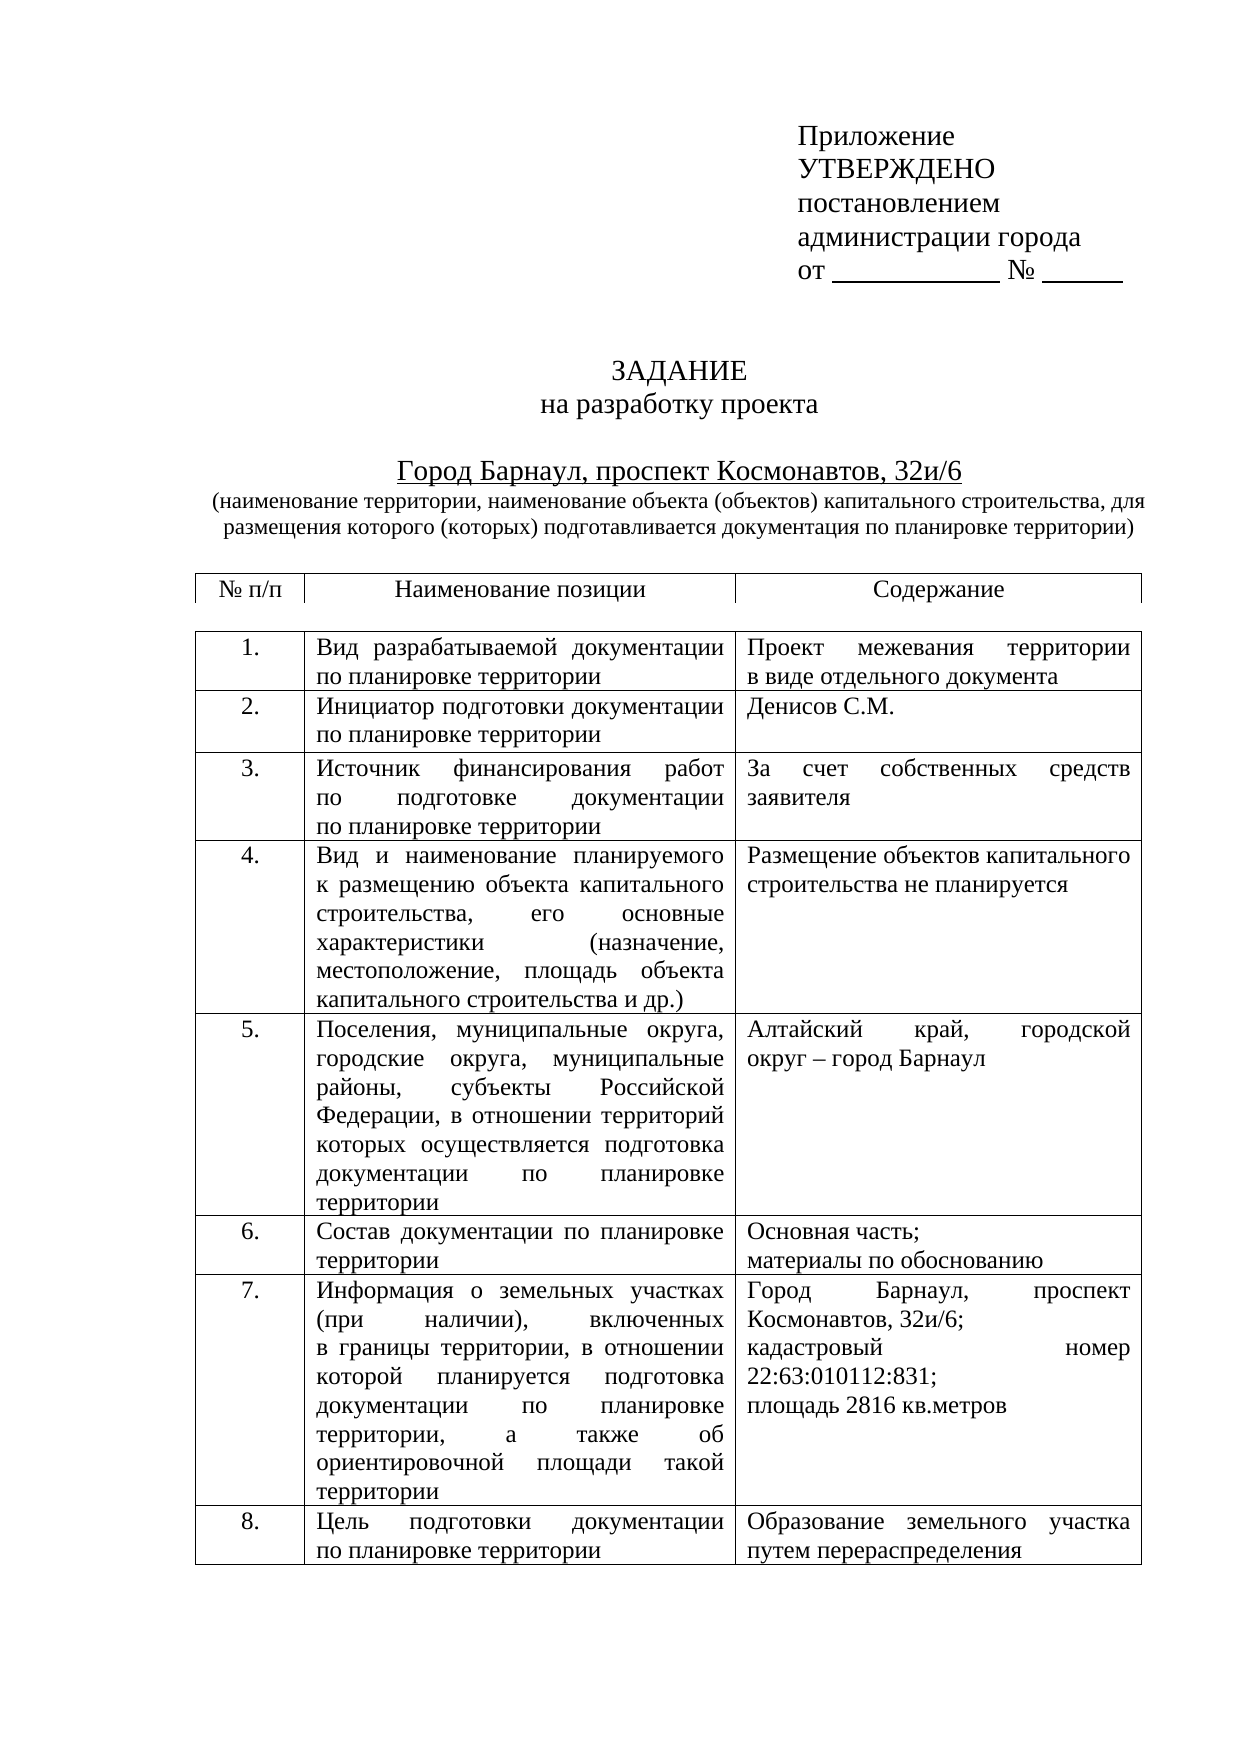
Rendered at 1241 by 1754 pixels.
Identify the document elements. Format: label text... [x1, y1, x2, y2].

text постановлением [793, 185, 1152, 219]
table_cell Размещение объектов капитального строительства не планируется [736, 841, 1141, 1013]
table_cell Источник финансирования работ по подготовке документации по планировке территории [305, 753, 735, 839]
table_header Вид разрабатываемой документации по планировке территории [305, 632, 735, 690]
text от № 1 [207, 252, 1152, 286]
table_header Проект межевания территории в виде отдельного документа [736, 632, 1141, 690]
text на разработку проекта [207, 386, 1152, 420]
table_header 1. [196, 632, 304, 690]
table_cell 7. [196, 1275, 304, 1505]
table_cell За счет собственных средств заявителя [736, 753, 1141, 839]
table_cell Основная часть; материалы по обоснованию [736, 1216, 1141, 1274]
table_cell Образование земельного участка путем перераспределения [736, 1506, 1141, 1563]
table_cell 6. [196, 1216, 304, 1274]
table_cell 3. [196, 753, 304, 839]
table_cell Состав документации по планировке территории [305, 1216, 735, 1274]
table_header Содержание [736, 574, 1141, 603]
table_cell Вид и наименование планируемого к размещению объекта капитального строительства, его основные характеристики (назначение, местоположение, площадь объекта капитального строительства и др.) [305, 841, 735, 1013]
table_cell Город Барнаул, проспект Космонавтов, 32и/6; кадастровый номер 22:63:010112:831; площадь 2816 кв.метров [736, 1275, 1141, 1505]
text ЗАДАНИЕ [207, 353, 1152, 386]
table_cell Инициатор подготовки документации по планировке территории [305, 691, 735, 752]
table_cell Алтайский край, городской округ – город Барнаул [736, 1014, 1141, 1215]
table_cell Поселения, муниципальные округа, городские округа, муниципальные районы, субъекты Российской Федерации, в отношении территорий которых осуществляется подготовка документации по планировке территории [305, 1014, 735, 1215]
table_cell Денисов С.М. [736, 691, 1141, 752]
table_cell 2. [196, 691, 304, 752]
table_cell 8. [196, 1506, 304, 1563]
text (наименование территории, наименование объекта (объектов) капитального строительства, для размещения которого (которых) подготавливается документация по планировке территории) [207, 487, 1152, 540]
table_cell 5. [196, 1014, 304, 1215]
text УТВЕРЖДЕНО [793, 152, 1152, 185]
text Приложение [207, 118, 1152, 152]
table_header № п/п [196, 574, 304, 603]
text Город Барнаул, проспект Космонавтов, 32и/6 [207, 453, 1152, 487]
table_header Наименование позиции [305, 574, 735, 603]
table_cell 4. [196, 841, 304, 1013]
text администрации города [207, 219, 1152, 252]
table_cell Информация о земельных участках (при наличии), включенных в границы территории, в отношении которой планируется подготовка документации по планировке территории, а также об ориентировочной площади такой территории [305, 1275, 735, 1505]
table_cell Цель подготовки документации по планировке территории [305, 1506, 735, 1563]
